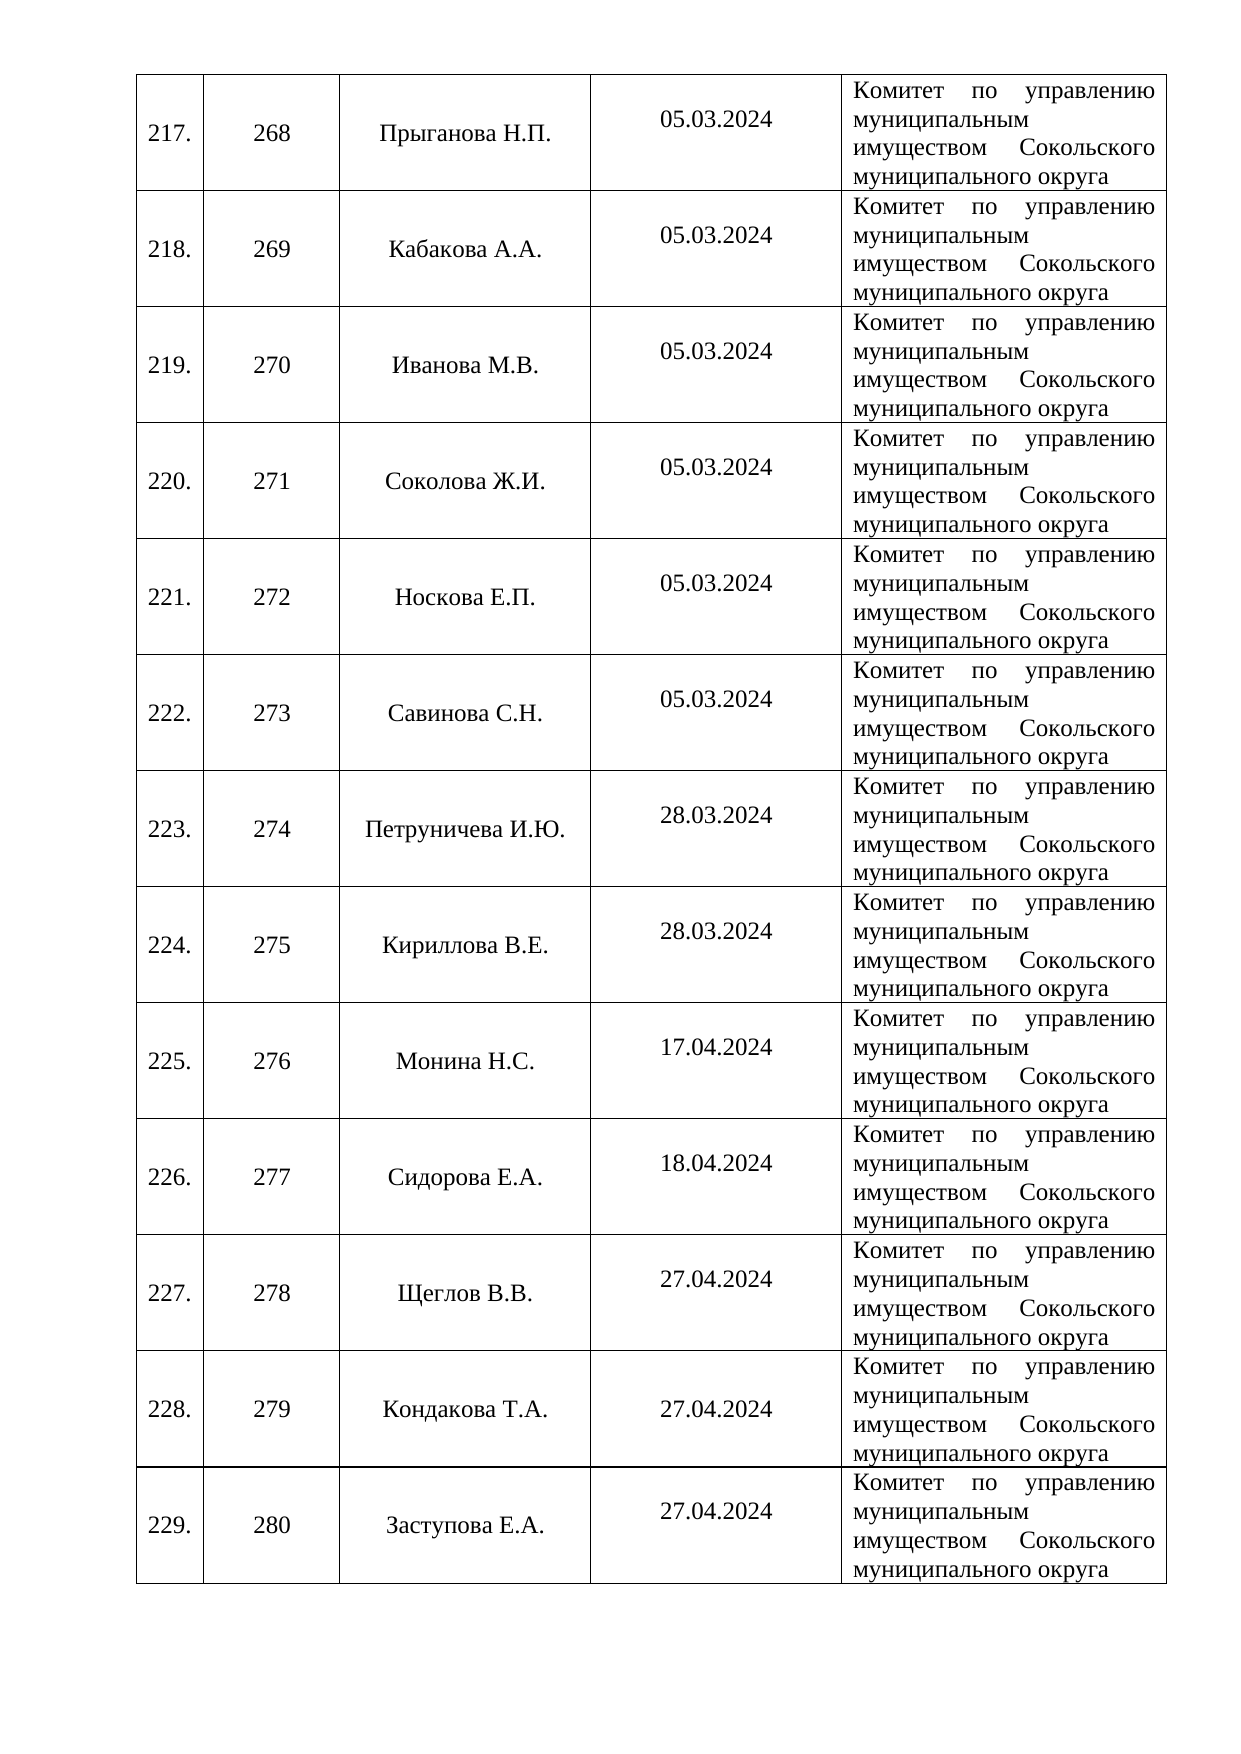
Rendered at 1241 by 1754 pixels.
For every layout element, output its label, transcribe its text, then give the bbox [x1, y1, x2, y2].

table_cell Сидорова Е.А. [340, 1119, 590, 1234]
table_cell Щеглов В.В. [340, 1235, 590, 1350]
table_cell Иванова М.В. [340, 307, 590, 422]
table_cell 17.04.2024 [591, 1003, 841, 1118]
table_cell Комитет по управлению муниципальным имуществом Сокольского муниципального округа [842, 1003, 1166, 1118]
table_cell Прыганова Н.П. [340, 75, 590, 190]
table_cell Кондакова Т.А. [340, 1351, 590, 1466]
table_cell 05.03.2024 [591, 307, 841, 422]
table_cell Комитет по управлению муниципальным имуществом Сокольского муниципального округа [842, 771, 1166, 886]
table_cell 27.04.2024 [591, 1235, 841, 1350]
table_cell Комитет по управлению муниципальным имуществом Сокольского муниципального округа [842, 307, 1166, 422]
table_cell Комитет по управлению муниципальным имуществом Сокольского муниципального округа [842, 655, 1166, 770]
table_cell [137, 1119, 203, 1234]
table_cell Комитет по управлению муниципальным имуществом Сокольского муниципального округа [842, 423, 1166, 538]
table_cell 05.03.2024 [591, 75, 841, 190]
table_cell Соколова Ж.И. [340, 423, 590, 538]
table_cell [137, 1235, 203, 1350]
table_cell [137, 423, 203, 538]
table_cell Петруничева И.Ю. [340, 771, 590, 886]
table_cell 280 [204, 1468, 339, 1582]
table_cell 274 [204, 771, 339, 886]
table_cell Комитет по управлению муниципальным имуществом Сокольского муниципального округа [842, 539, 1166, 654]
table_cell Комитет по управлению муниципальным имуществом Сокольского муниципального округа [842, 1119, 1166, 1234]
table_cell 278 [204, 1235, 339, 1350]
table_cell 275 [204, 887, 339, 1002]
table_cell Савинова С.Н. [340, 655, 590, 770]
table_cell [137, 655, 203, 770]
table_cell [842, 191, 1166, 306]
table_cell Комитет по управлению муниципальным имуществом Сокольского муниципального округа [842, 887, 1166, 1002]
table_cell [137, 771, 203, 886]
table_cell 28.03.2024 [591, 887, 841, 1002]
table_cell 269 [204, 191, 339, 306]
table_cell 27.04.2024 [591, 1468, 841, 1582]
table_cell 271 [204, 423, 339, 538]
table_cell [137, 539, 203, 654]
table_cell Кириллова В.Е. [340, 887, 590, 1002]
table_cell 05.03.2024 [591, 191, 841, 306]
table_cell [842, 1468, 1166, 1582]
table_cell [137, 307, 203, 422]
table_cell 272 [204, 539, 339, 654]
table_cell 27.04.2024 [591, 1351, 841, 1466]
table_cell 268 [204, 75, 339, 190]
table_cell 276 [204, 1003, 339, 1118]
table_cell 273 [204, 655, 339, 770]
table_cell Комитет по управлению муниципальным имуществом Сокольского муниципального округа [842, 1235, 1166, 1350]
table_cell 270 [204, 307, 339, 422]
table_cell 279 [204, 1351, 339, 1466]
table_cell Заступова Е.А. [340, 1468, 590, 1582]
table_cell Монина Н.С. [340, 1003, 590, 1118]
table_cell 05.03.2024 [591, 655, 841, 770]
table_cell 18.04.2024 [591, 1119, 841, 1234]
table_cell [137, 1351, 203, 1466]
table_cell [842, 1351, 1166, 1466]
table_cell [137, 887, 203, 1002]
table_cell [137, 191, 203, 306]
table_cell [137, 1468, 203, 1582]
table_cell Кабакова А.А. [340, 191, 590, 306]
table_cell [842, 75, 1166, 190]
table_cell 05.03.2024 [591, 539, 841, 654]
table_cell 05.03.2024 [591, 423, 841, 538]
table_cell 277 [204, 1119, 339, 1234]
table_cell 28.03.2024 [591, 771, 841, 886]
table_cell Носкова Е.П. [340, 539, 590, 654]
table_cell [137, 1003, 203, 1118]
table_cell [137, 75, 203, 190]
